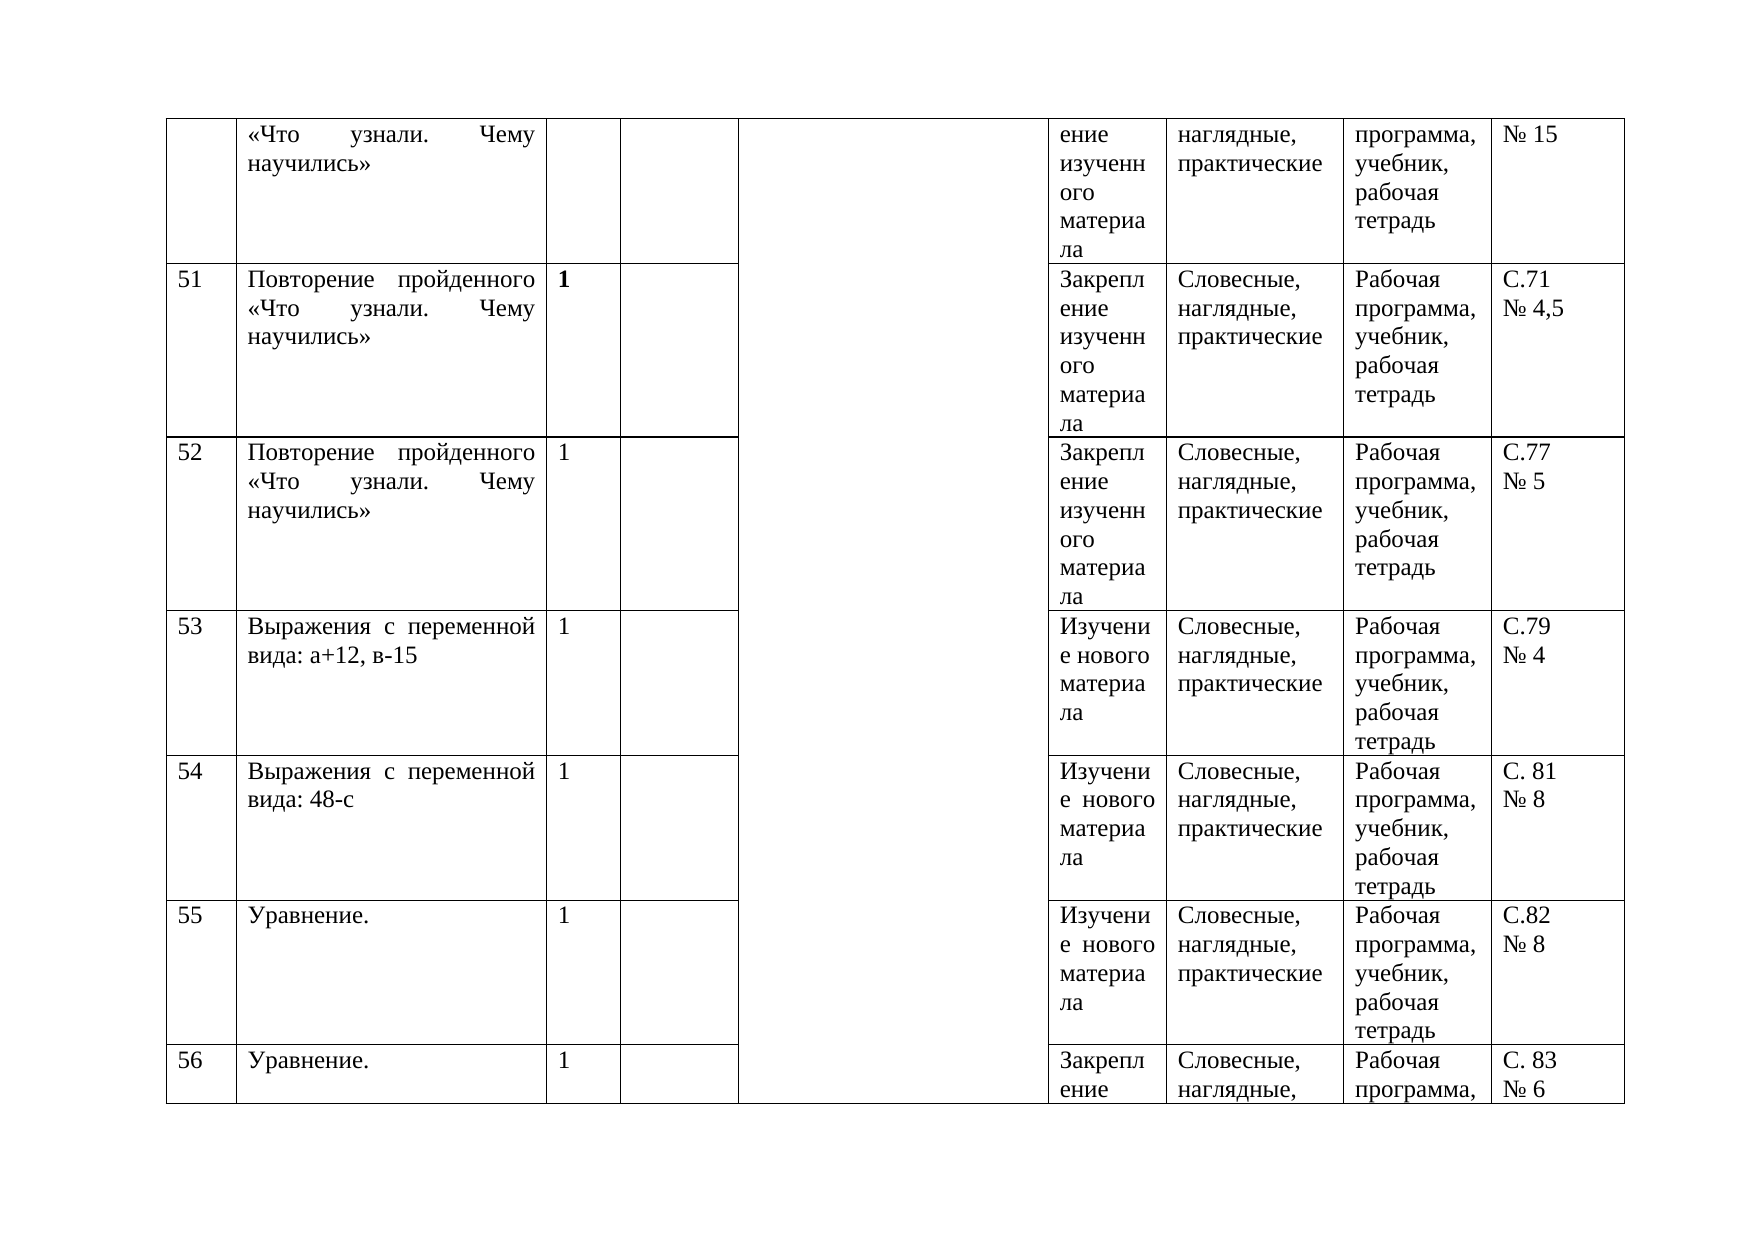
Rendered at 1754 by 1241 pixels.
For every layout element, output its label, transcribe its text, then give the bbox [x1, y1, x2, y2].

table_cell [621, 438, 738, 610]
table_cell 55 [167, 901, 236, 1044]
table_cell Повторение пройденного «Что узнали. Чему научились» [237, 264, 546, 436]
table_cell С.73 № 15 [1492, 119, 1624, 263]
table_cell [1049, 119, 1166, 263]
table_cell 1 [547, 438, 620, 610]
table_cell Словесные, наглядные, практические [1167, 901, 1343, 1044]
table_cell С.79 № 4 [1492, 611, 1624, 755]
table_cell Словесные, наглядные, практические [1167, 438, 1343, 610]
table_cell Изучение нового материала [1049, 756, 1166, 899]
table_cell Повторение пройденного «Что узнали. Чему научились» [237, 438, 546, 610]
table_cell 51 [167, 264, 236, 436]
table_cell Выражения с переменной вида: 48-с [237, 756, 546, 899]
table_cell Уравнение. [237, 1045, 546, 1103]
table_cell Выражения с переменной вида: а+12, в-15 [237, 611, 546, 755]
table_cell Уравнение. [237, 901, 546, 1044]
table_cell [1344, 1045, 1491, 1103]
table_cell С. 83 № 6 [1492, 1045, 1624, 1103]
table_cell С.77 № 5 [1492, 438, 1624, 610]
table_cell 1 [547, 119, 620, 263]
table_cell [621, 264, 738, 436]
table_cell Рабочая программа, учебник, рабочая тетрадь [1344, 611, 1491, 755]
table_cell [621, 119, 738, 263]
table_cell [621, 756, 738, 899]
table_cell 1 [547, 611, 620, 755]
table_cell С.71 № 4,5 [1492, 264, 1624, 436]
table_cell Словесные, наглядные, практические [1167, 264, 1343, 436]
table_cell Изучение нового материала [1049, 611, 1166, 755]
table_cell С. 81 № 8 [1492, 756, 1624, 899]
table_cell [237, 119, 546, 263]
table_cell 53 [167, 611, 236, 755]
table_cell Рабочая программа, учебник, рабочая тетрадь [1344, 756, 1491, 899]
table_cell Словесные, наглядные, практические [1167, 756, 1343, 899]
table_cell 54 [167, 756, 236, 899]
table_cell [1167, 119, 1343, 263]
table_cell Закрепление изученного материала [1049, 264, 1166, 436]
table_cell 52 [167, 438, 236, 610]
table_cell [621, 901, 738, 1044]
table_cell 1 [547, 1045, 620, 1103]
table_cell [621, 1045, 738, 1103]
table_cell 1 [547, 756, 620, 899]
table_cell 1 [547, 264, 620, 436]
table_cell 1 [547, 901, 620, 1044]
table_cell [1167, 1045, 1343, 1103]
table_cell Изучение нового материала [1049, 901, 1166, 1044]
table_cell С.82 № 8 [1492, 901, 1624, 1044]
table_cell 50 [167, 119, 236, 263]
table_cell 56 [167, 1045, 236, 1103]
table_cell Закрепление изученного материала [1049, 438, 1166, 610]
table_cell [1344, 901, 1491, 1044]
table_cell Словесные, наглядные, практические [1167, 611, 1343, 755]
table_cell [621, 611, 738, 755]
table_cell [1049, 1045, 1166, 1103]
table_cell Рабочая программа, учебник, рабочая тетрадь [1344, 264, 1491, 436]
table_cell Рабочая программа, учебник, рабочая тетрадь [1344, 438, 1491, 610]
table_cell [1344, 119, 1491, 263]
